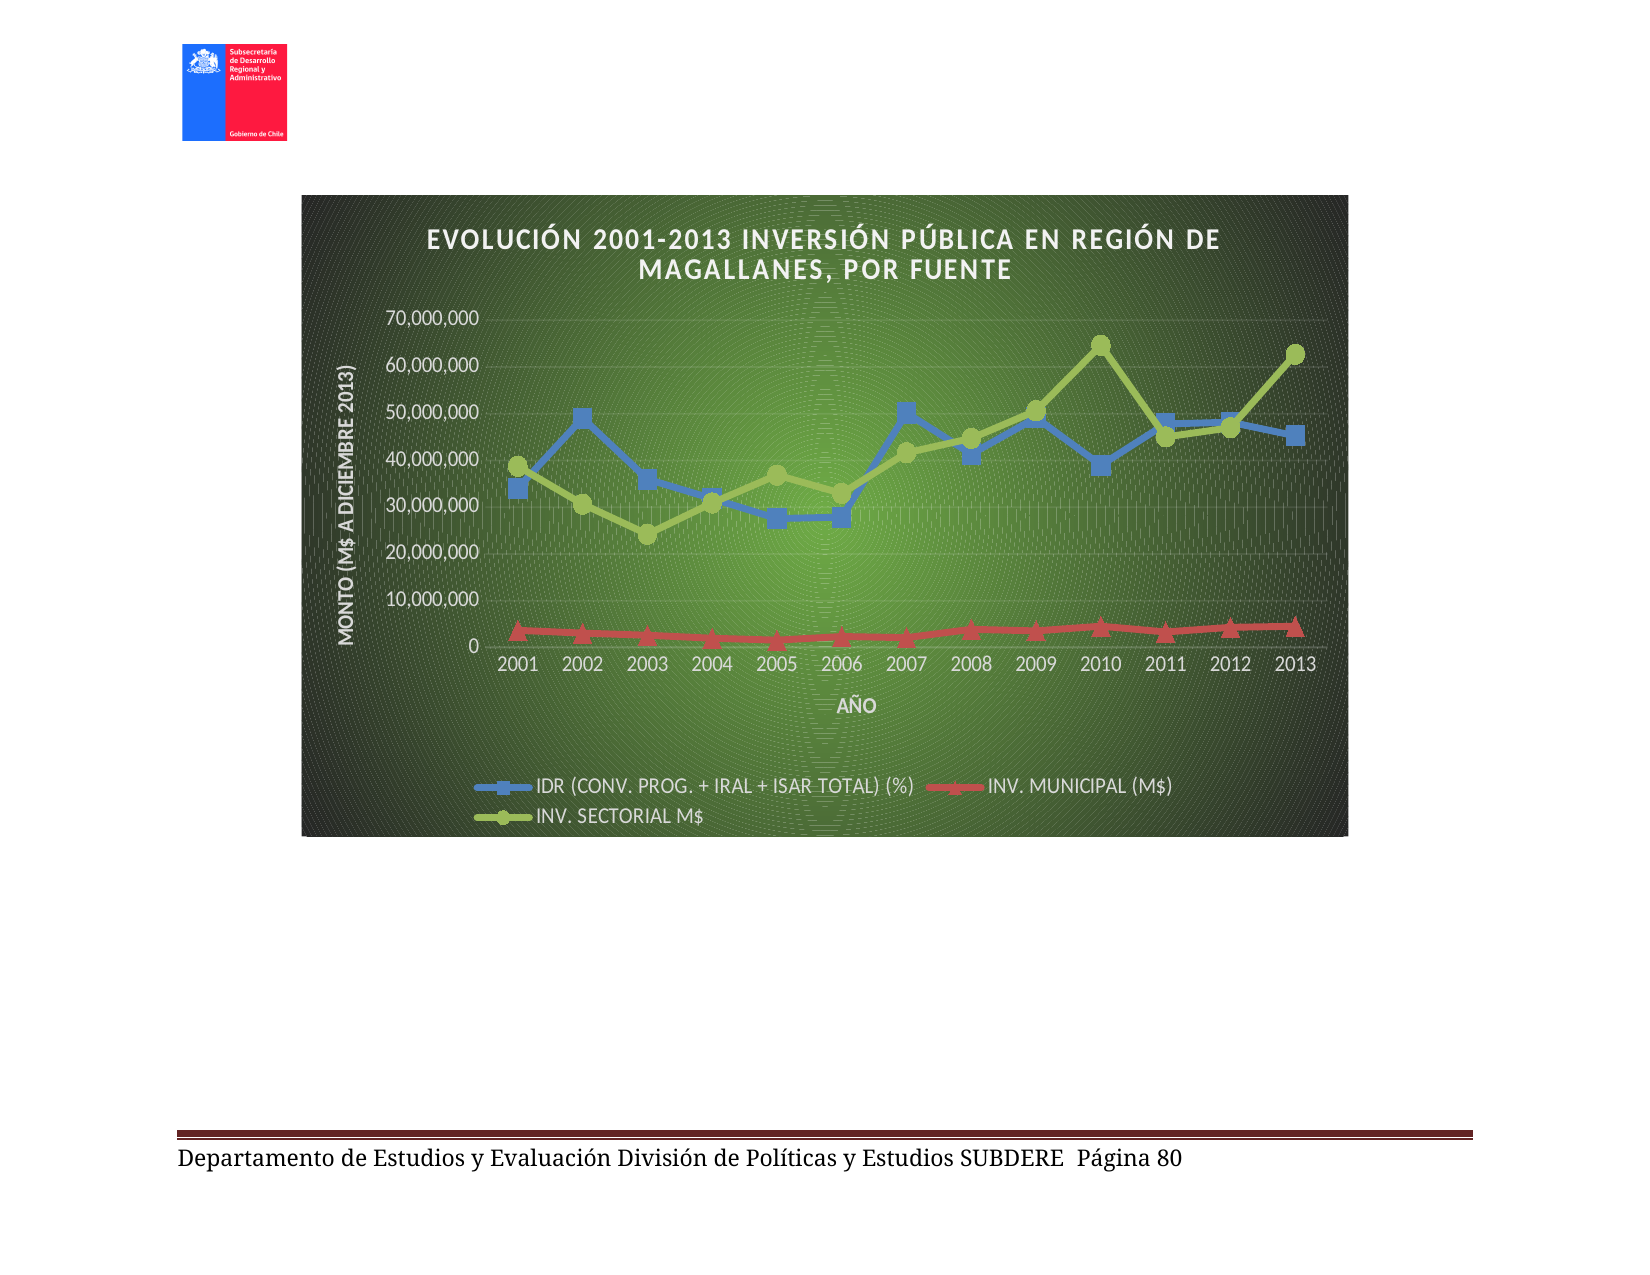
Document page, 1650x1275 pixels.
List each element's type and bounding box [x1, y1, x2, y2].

picture [182, 44, 288, 141]
